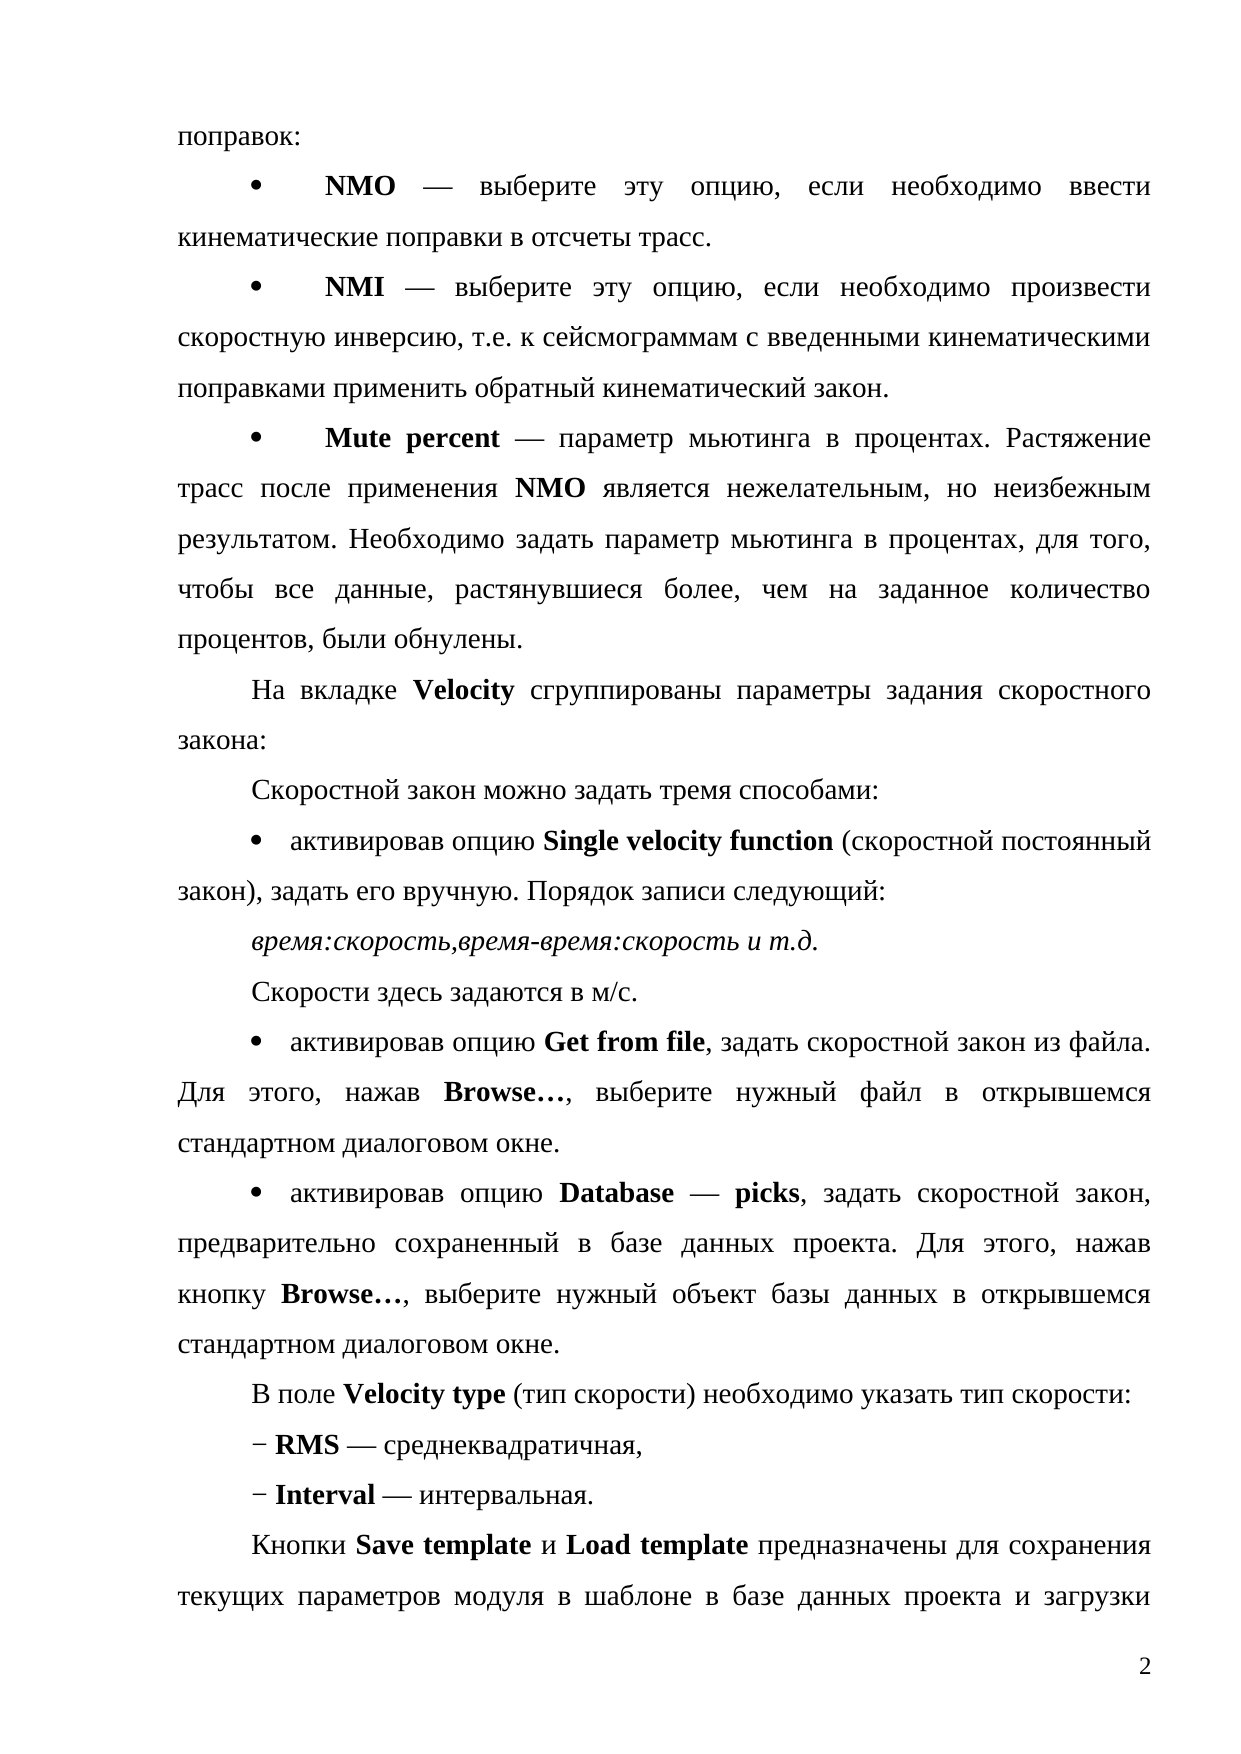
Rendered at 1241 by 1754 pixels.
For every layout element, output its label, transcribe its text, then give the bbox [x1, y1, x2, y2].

text Скоростной закон можно задать тремя способами: [177, 772, 1152, 806]
list активировав опцию Get from file, задать скоростной закон из файла. Для этого, нажав Browse…, выберите нужный файл в открывшемся стандартном диалоговом окне. [177, 1024, 1152, 1158]
list NMO — выберите эту опцию, если необходимо ввести кинематические поправки в отсчеты трасс. [177, 168, 1152, 252]
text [177, 1527, 1152, 1611]
text время:скорость,время-время:скорость и т.д. [177, 923, 1152, 957]
text В поле Velocity type (тип скорости) необходимо указать тип скорости: [177, 1377, 1152, 1410]
list Mute percent — параметр мьютинга в процентах. Растяжение трасс после применения NMO является нежелательным, но неизбежным результатом. Необходимо задать параметр мьютинга в процентах, для того, чтобы все данные, растянувшиеся более, чем на заданное количество процентов, были обнулены. [177, 420, 1152, 655]
list NMI — выберите эту опцию, если необходимо произвести скоростную инверсию, т.е. к сейсмограммам с введенными кинематическими поправками применить обратный кинематический закон. [177, 269, 1152, 403]
list активировав опцию Database — picks, задать скоростной закон, предварительно сохраненный в базе данных проекта. Для этого, нажав кнопку Browse…, выберите нужный объект базы данных в открывшемся стандартном диалоговом окне. [177, 1175, 1152, 1360]
text На вкладке Velocity сгруппированы параметры задания скоростного закона: [177, 672, 1152, 756]
list активировав опцию Single velocity function (скоростной постоянный закон), задать его вручную. Порядок записи следующий: [177, 823, 1152, 907]
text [177, 118, 1152, 152]
text − Interval — интервальная. [177, 1477, 1152, 1511]
text − RMS — среднеквадратичная, [177, 1427, 1152, 1460]
text Скорости здесь задаются в м/с. [177, 974, 1152, 1007]
